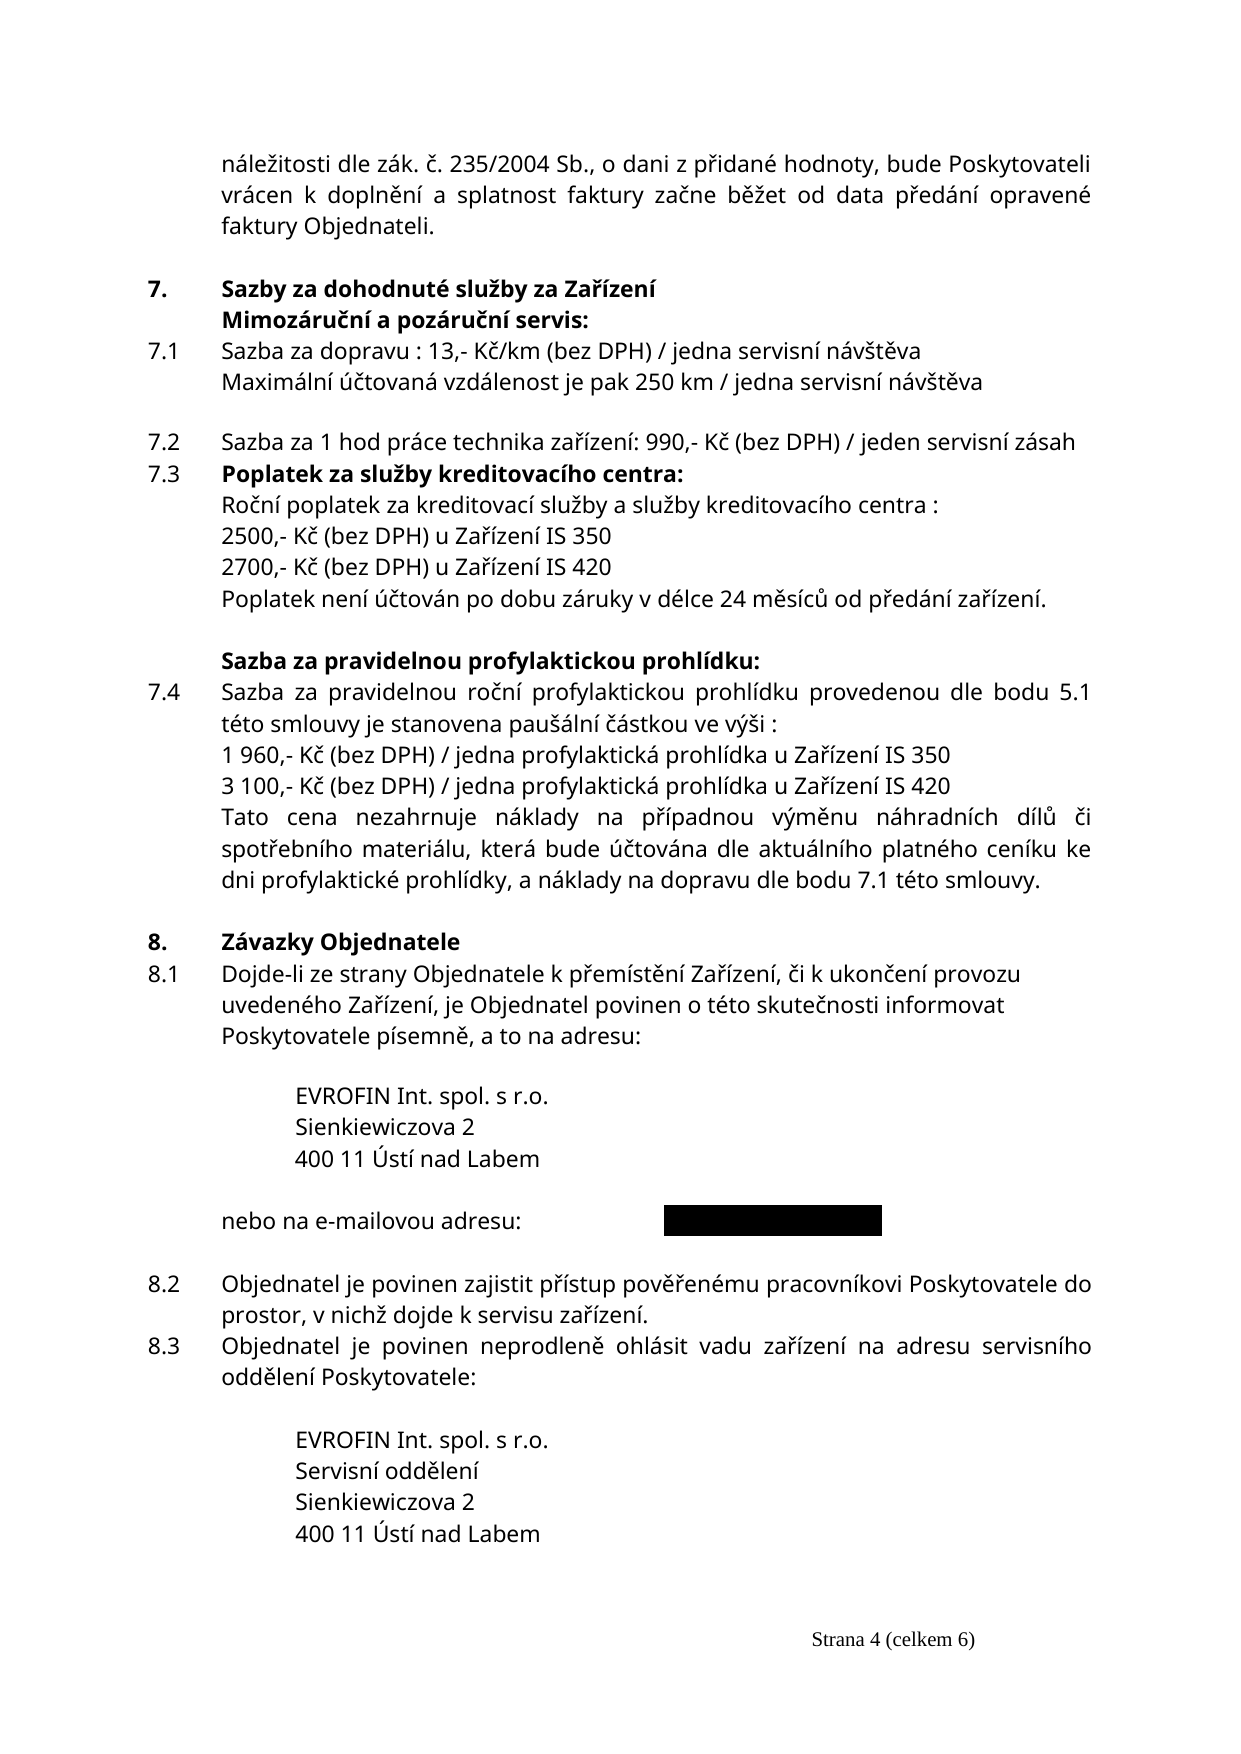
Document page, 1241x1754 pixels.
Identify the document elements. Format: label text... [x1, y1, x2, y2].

text EVROFIN Int. spol. s r.o. [221, 1424, 1093, 1455]
text 8.1 Dojde-li ze strany Objednatele k přemístění Zařízení, či k ukončení provozu uvedeného Zařízení, je Objednatel povinen o této skutečnosti informovat Poskytovatele písemně, a to na adresu: [148, 958, 1093, 1080]
text Sienkiewiczova 2 [221, 1111, 1093, 1143]
text 2700,- Kč (bez DPH) u Zařízení IS 420 [221, 551, 1093, 583]
text 8.2 Objednatel je povinen zajistit přístup pověřenému pracovníkovi Poskytovatele do prostor, v nichž dojde k servisu zařízení. [148, 1268, 1093, 1330]
text 2500,- Kč (bez DPH) u Zařízení IS 350 [148, 520, 1093, 551]
text 3 100,- Kč (bez DPH) / jedna profylaktická prohlídka u Zařízení IS 420 [221, 770, 1093, 801]
text Tato cena nezahrnuje náklady na případnou výměnu náhradních dílů či spotřebního materiálu, která bude účtována dle aktuálního platného ceníku ke dni profylaktické prohlídky, a náklady na dopravu dle bodu 7.1 této smlouvy. [221, 801, 1093, 895]
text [148, 148, 1093, 241]
text Poplatek není účtován po dobu záruky v délce 24 měsíců od předání zařízení. [221, 583, 1093, 614]
text 7.2 Sazba za 1 hod práce technika zařízení: 990,- Kč (bez DPH) / jeden servisní zásah [148, 426, 1093, 458]
text 1 960,- Kč (bez DPH) / jedna profylaktická prohlídka u Zařízení IS 350 [221, 739, 1093, 770]
text 7.4 Sazba za pravidelnou roční profylaktickou prohlídku provedenou dle bodu 5.1 této smlouvy je stanovena paušální částkou ve výši : [148, 676, 1093, 739]
text Roční poplatek za kreditovací služby a služby kreditovacího centra : [148, 489, 1093, 520]
text EVROFIN Int. spol. s r.o. [221, 1080, 1093, 1111]
text Maximální účtovaná vzdálenost je pak 250 km / jedna servisní návštěva [148, 366, 1093, 398]
text 400 11 Ústí nad Labem [221, 1518, 1093, 1549]
text Sienkiewiczova 2 [221, 1486, 1093, 1518]
text Servisní oddělení [221, 1455, 1093, 1486]
text Mimozáruční a pozáruční servis: [148, 304, 1093, 335]
text 7.1 Sazba za dopravu : 13,- Kč/km (bez DPH) / jedna servisní návštěva [148, 335, 1093, 366]
text 7. Sazby za dohodnuté služby za Zařízení [148, 273, 1093, 304]
text Sazba za pravidelnou profylaktickou prohlídku: [221, 645, 1093, 676]
text 7.3 Poplatek za služby kreditovacího centra: [148, 458, 1093, 489]
text 8. Závazky Objednatele [148, 926, 1093, 958]
text 400 11 Ústí nad Labem nebo na e-mailovou adresu: xxxxxxxxxxxxxxxxxx [221, 1143, 1093, 1236]
text 8.3 Objednatel je povinen neprodleně ohlásit vadu zařízení na adresu servisního oddělení Poskytovatele: [148, 1330, 1093, 1393]
